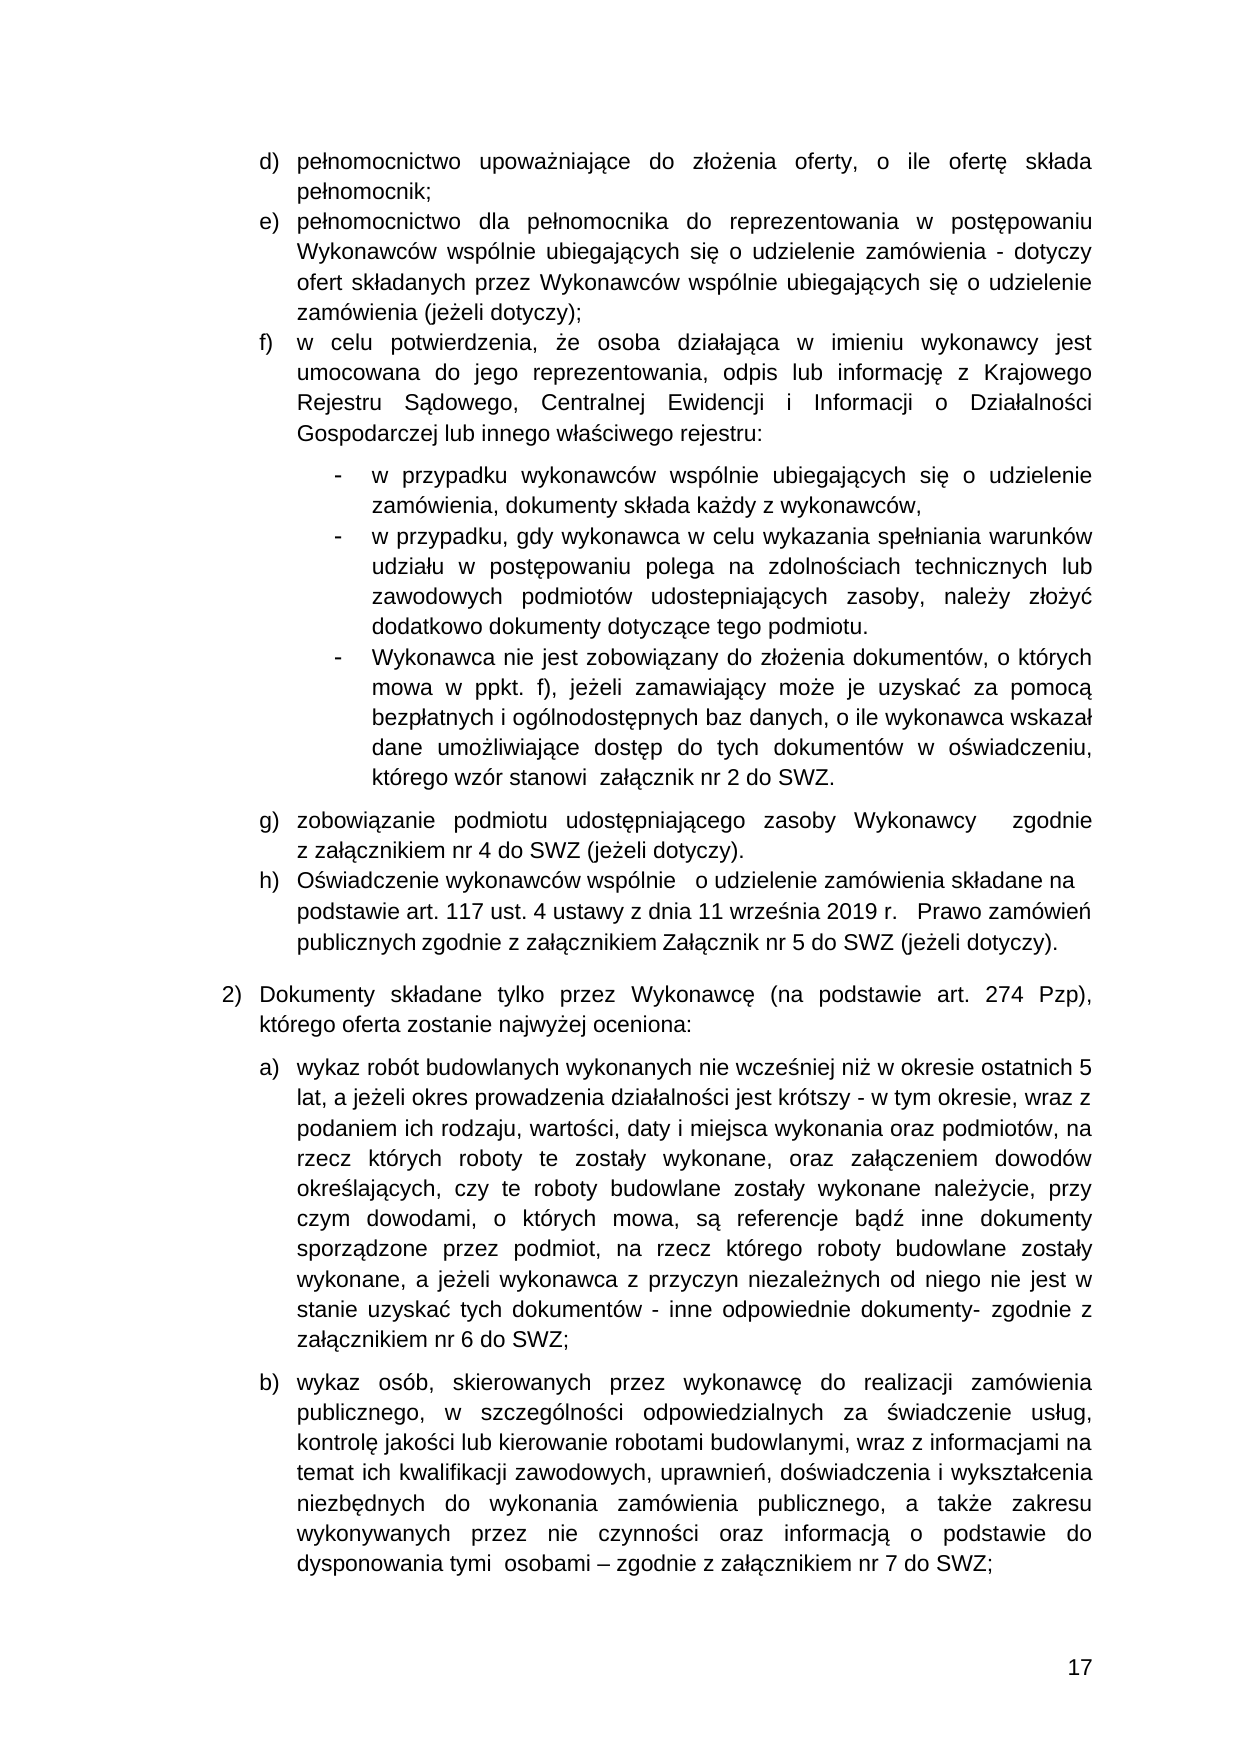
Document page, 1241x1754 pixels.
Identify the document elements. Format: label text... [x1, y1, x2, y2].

list pełnomocnictwo dla pełnomocnika do reprezentowania w postępowaniu Wykonawców wspólnie ubiegających się o udzielenie zamówienia - dotyczy ofert składanych przez Wykonawców wspólnie ubiegających się o udzielenie zamówienia (jeżeli dotyczy); [259, 208, 1093, 325]
list wykaz osób, skierowanych przez wykonawcę do realizacji zamówienia publicznego, w szczególności odpowiedzialnych za świadczenie usług, kontrolę jakości lub kierowanie robotami budowlanymi, wraz z informacjami na temat ich kwalifikacji zawodowych, uprawnień, doświadczenia i wykształcenia niezbędnych do wykonania zamówienia publicznego, a także zakresu wykonywanych przez nie czynności oraz informacją o podstawie do dysponowania tymi osobami – zgodnie z załącznikiem nr 7 do SWZ; [259, 1369, 1093, 1576]
list wykaz robót budowlanych wykonanych nie wcześniej niż w okresie ostatnich 5 lat, a jeżeli okres prowadzenia działalności jest krótszy - w tym okresie, wraz z podaniem ich rodzaju, wartości, daty i miejsca wykonania oraz podmiotów, na rzecz których roboty te zostały wykonane, oraz załączeniem dowodów określających, czy te roboty budowlane zostały wykonane należycie, przy czym dowodami, o których mowa, są referencje bądź inne dokumenty sporządzone przez podmiot, na rzecz którego roboty budowlane zostały wykonane, a jeżeli wykonawca z przyczyn niezależnych od niego nie jest w stanie uzyskać tych dokumentów - inne odpowiednie dokumenty- zgodnie z załącznikiem nr 6 do SWZ; [259, 1054, 1093, 1352]
list pełnomocnictwo upoważniające do złożenia oferty, o ile ofertę składa pełnomocnik; [259, 148, 1093, 204]
list w przypadku, gdy wykonawca w celu wykazania spełniania warunków udziału w postępowaniu polega na zdolnościach technicznych lub zawodowych podmiotów udostepniających zasoby, należy złożyć dodatkowo dokumenty dotyczące tego podmiotu. [334, 523, 1093, 639]
list Dokumenty składane tylko przez Wykonawcę (na podstawie art. 274 Pzp), którego oferta zostanie najwyżej oceniona: [222, 981, 1093, 1038]
list w celu potwierdzenia, że osoba działająca w imieniu wykonawcy jest umocowana do jego reprezentowania, odpis lub informację z Krajowego Rejestru Sądowego, Centralnej Ewidencji i Informacji o Działalności Gospodarczej lub innego właściwego rejestru: [259, 329, 1093, 446]
list Oświadczenie wykonawców wspólnie o udzielenie zamówienia składane na podstawie art. 117 ust. 4 ustawy z dnia 11 września 2019 r. Prawo zamówień publicznych zgodnie z załącznikiem Załącznik nr 5 do SWZ (jeżeli dotyczy). [259, 867, 1093, 956]
list Wykonawca nie jest zobowiązany do złożenia dokumentów, o których mowa w ppkt. f), jeżeli zamawiający może je uzyskać za pomocą bezpłatnych i ogólnodostępnych baz danych, o ile wykonawca wskazał dane umożliwiające dostęp do tych dokumentów w oświadczeniu, którego wzór stanowi załącznik nr 2 do SWZ. [334, 643, 1093, 791]
list zobowiązanie podmiotu udostępniającego zasoby Wykonawcy zgodnie z załącznikiem nr 4 do SWZ (jeżeli dotyczy). [259, 807, 1093, 863]
list w przypadku wykonawców wspólnie ubiegających się o udzielenie zamówienia, dokumenty składa każdy z wykonawców, [334, 462, 1093, 519]
